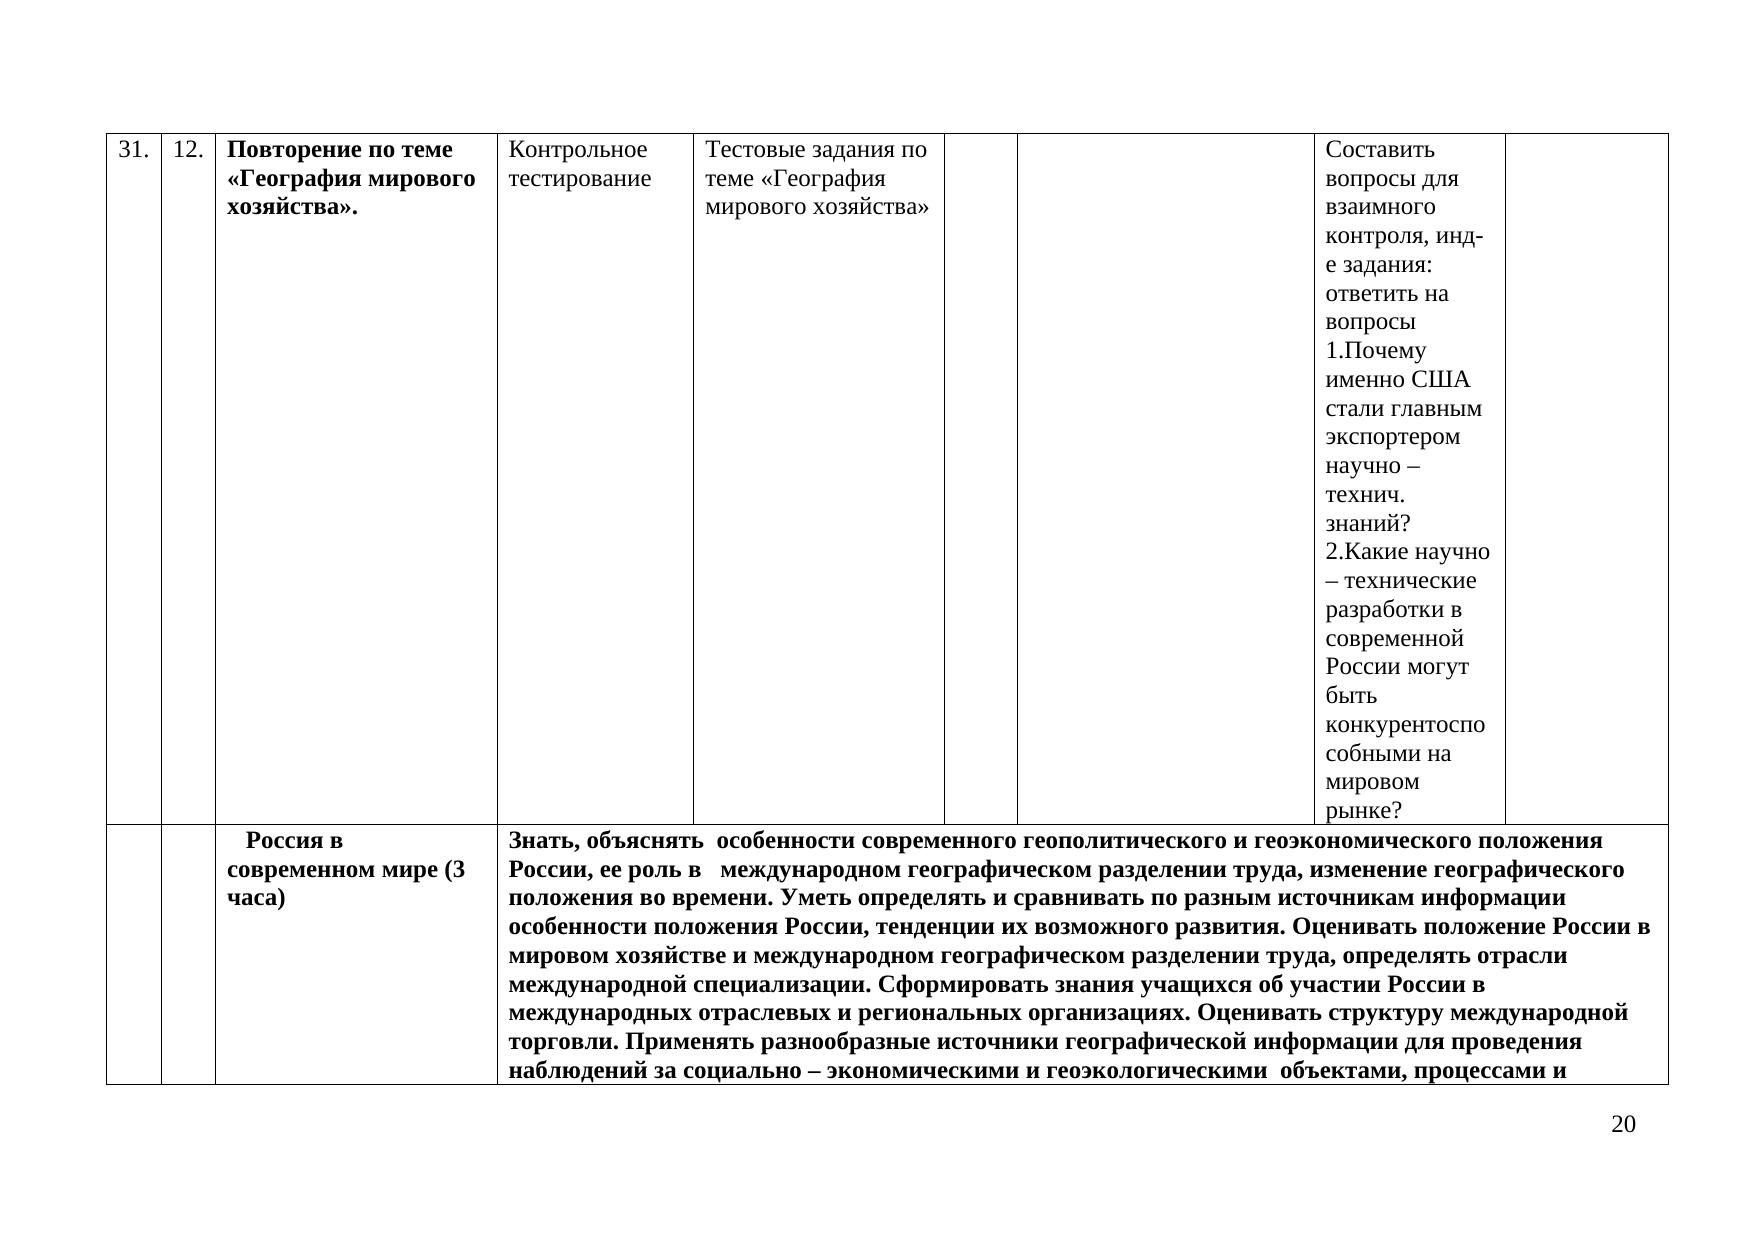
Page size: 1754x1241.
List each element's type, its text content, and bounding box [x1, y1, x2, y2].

table_cell Контрольное тестирование [498, 134, 693, 824]
table_cell 12. [162, 134, 215, 824]
table_cell Тестовые задания по теме «География мирового хозяйства» [694, 134, 944, 824]
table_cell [216, 825, 497, 1084]
table_cell [1018, 134, 1314, 824]
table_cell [498, 825, 1668, 1084]
table_cell Составить вопросы для взаимного контроля, инд-е задания: ответить на вопросы 1.Почему именно США стали главным экспортером научно – технич. знаний? 2.Какие научно – технические разработки в современной России могут быть конкурентоспособными на мировом рынке? [1315, 134, 1505, 824]
table_cell [162, 825, 215, 1084]
table_cell [107, 825, 161, 1084]
table_cell [1506, 134, 1668, 824]
table_cell [945, 134, 1017, 824]
table_cell 31. [107, 134, 161, 824]
table_cell Повторение по теме «География мирового хозяйства». [216, 134, 497, 824]
